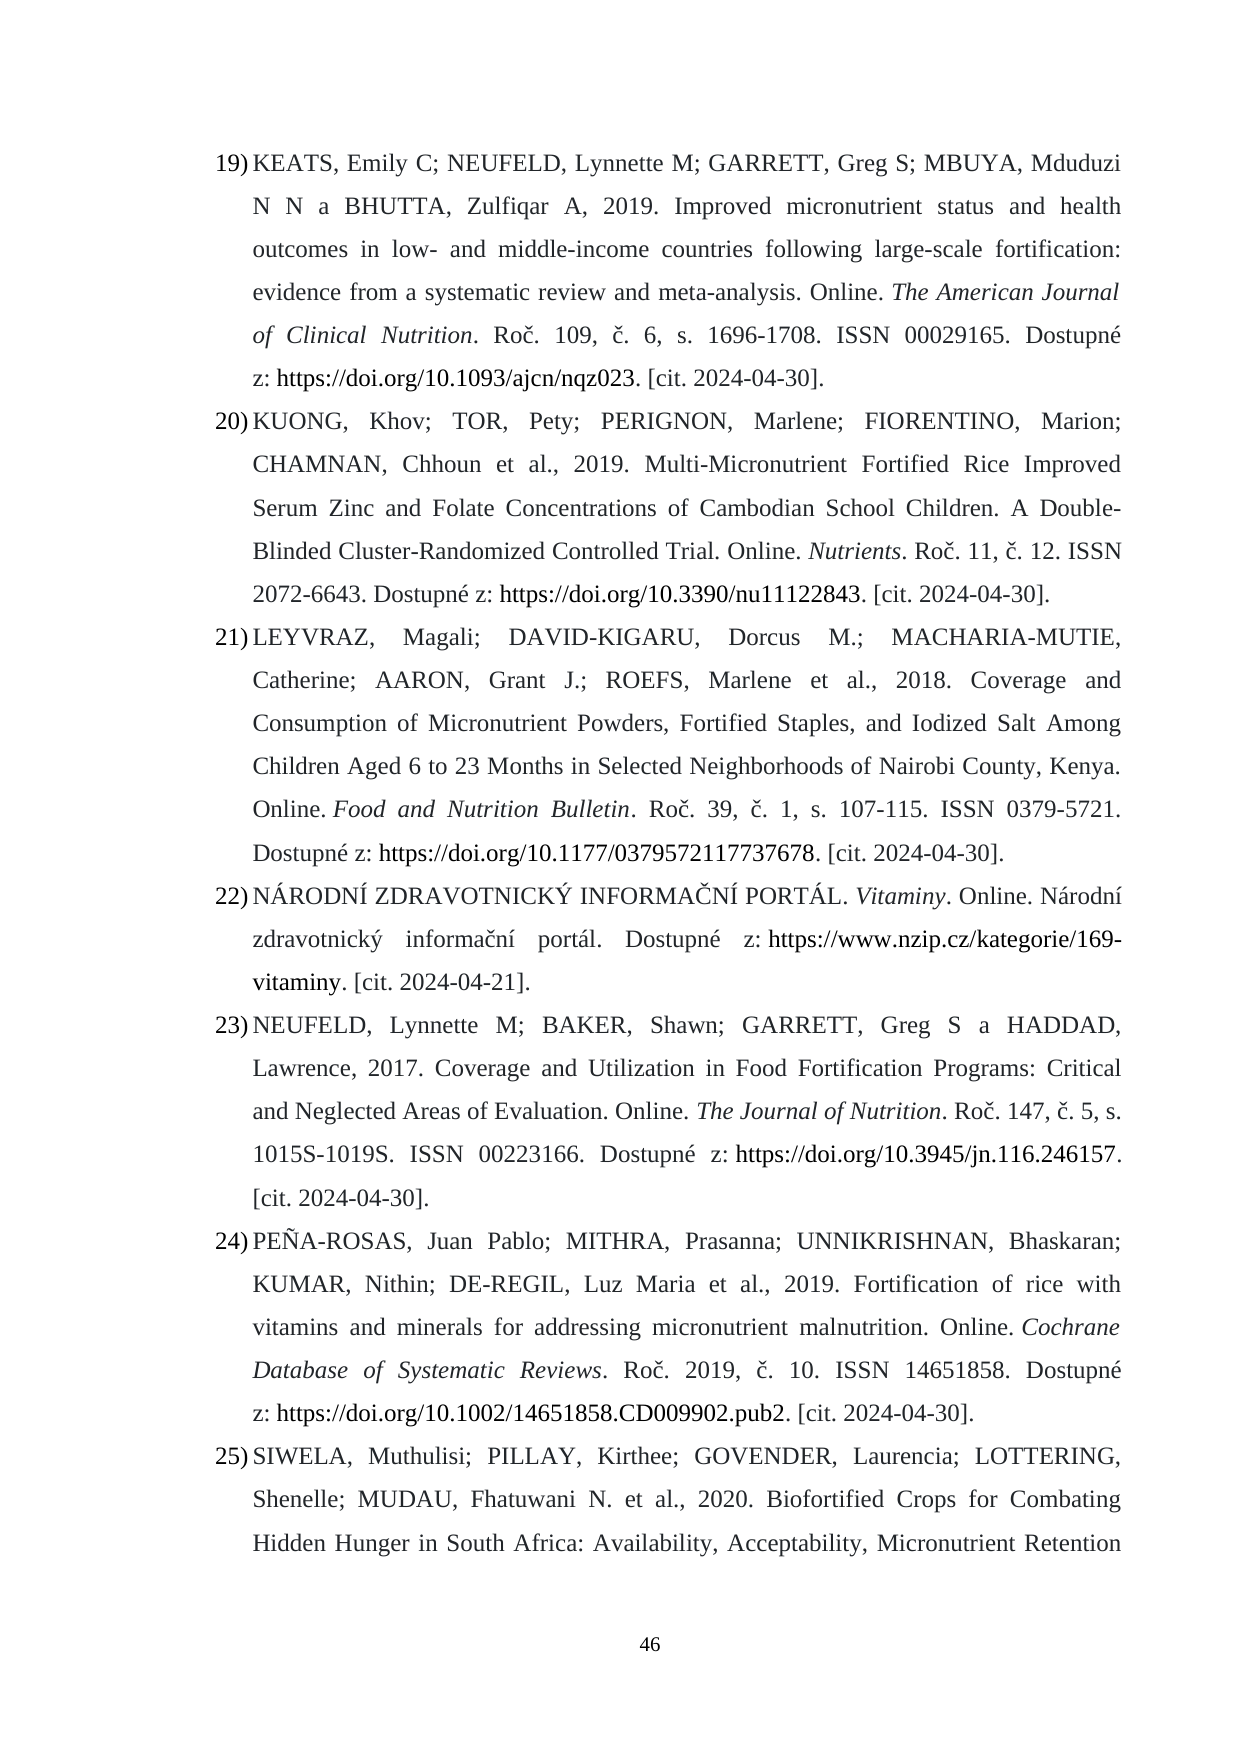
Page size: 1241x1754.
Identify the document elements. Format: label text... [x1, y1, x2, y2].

list NEUFELD, Lynnette M; BAKER, Shawn; GARRETT, Greg S a HADDAD, Lawrence, 2017. Coverage and Utilization in Food Fortification Programs: Critical and Neglected Areas of Evaluation. Online. The Journal of Nutrition. Roč. 147, č. 5, s. 1015S-1019S. ISSN 00223166. Dostupné z: https://doi.org/10.3945/jn.116.246157. [cit. 2024-04-30]. [215, 1010, 1122, 1211]
list NÁRODNÍ ZDRAVOTNICKÝ INFORMAČNÍ PORTÁL. Vitaminy. Online. Národní zdravotnický informační portál. Dostupné z: https://www.nzip.cz/kategorie/169-vitaminy. [cit. 2024-04-21]. [215, 881, 1122, 996]
list KEATS, Emily C; NEUFELD, Lynnette M; GARRETT, Greg S; MBUYA, Mduduzi N N a BHUTTA, Zulfiqar A, 2019. Improved micronutrient status and health outcomes in low- and middle-income countries following large-scale fortification: evidence from a systematic review and meta-analysis. Online. The American Journal of Clinical Nutrition. Roč. 109, č. 6, s. 1696-1708. ISSN 00029165. Dostupné z: https://doi.org/10.1093/ajcn/nqz023. [cit. 2024-04-30]. [215, 148, 1122, 392]
list KUONG, Khov; TOR, Pety; PERIGNON, Marlene; FIORENTINO, Marion; CHAMNAN, Chhoun et al., 2019. Multi-Micronutrient Fortified Rice Improved Serum Zinc and Folate Concentrations of Cambodian School Children. A Double-Blinded Cluster-Randomized Controlled Trial. Online. Nutrients. Roč. 11, č. 12. ISSN 2072-6643. Dostupné z: https://doi.org/10.3390/nu11122843. [cit. 2024-04-30]. [215, 406, 1122, 608]
list PEÑA-ROSAS, Juan Pablo; MITHRA, Prasanna; UNNIKRISHNAN, Bhaskaran; KUMAR, Nithin; DE-REGIL, Luz Maria et al., 2019. Fortification of rice with vitamins and minerals for addressing micronutrient malnutrition. Online. Cochrane Database of Systematic Reviews. Roč. 2019, č. 10. ISSN 14651858. Dostupné z: https://doi.org/10.1002/14651858.CD009902.pub2. [cit. 2024-04-30]. [215, 1226, 1122, 1427]
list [215, 1441, 1122, 1556]
list LEYVRAZ, Magali; DAVID-KIGARU, Dorcus M.; MACHARIA-MUTIE, Catherine; AARON, Grant J.; ROEFS, Marlene et al., 2018. Coverage and Consumption of Micronutrient Powders, Fortified Staples, and Iodized Salt Among Children Aged 6 to 23 Months in Selected Neighborhoods of Nairobi County, Kenya. Online. Food and Nutrition Bulletin. Roč. 39, č. 1, s. 107-115. ISSN 0379-5721. Dostupné z: https://doi.org/10.1177/0379572117737678. [cit. 2024-04-30]. [215, 622, 1122, 866]
